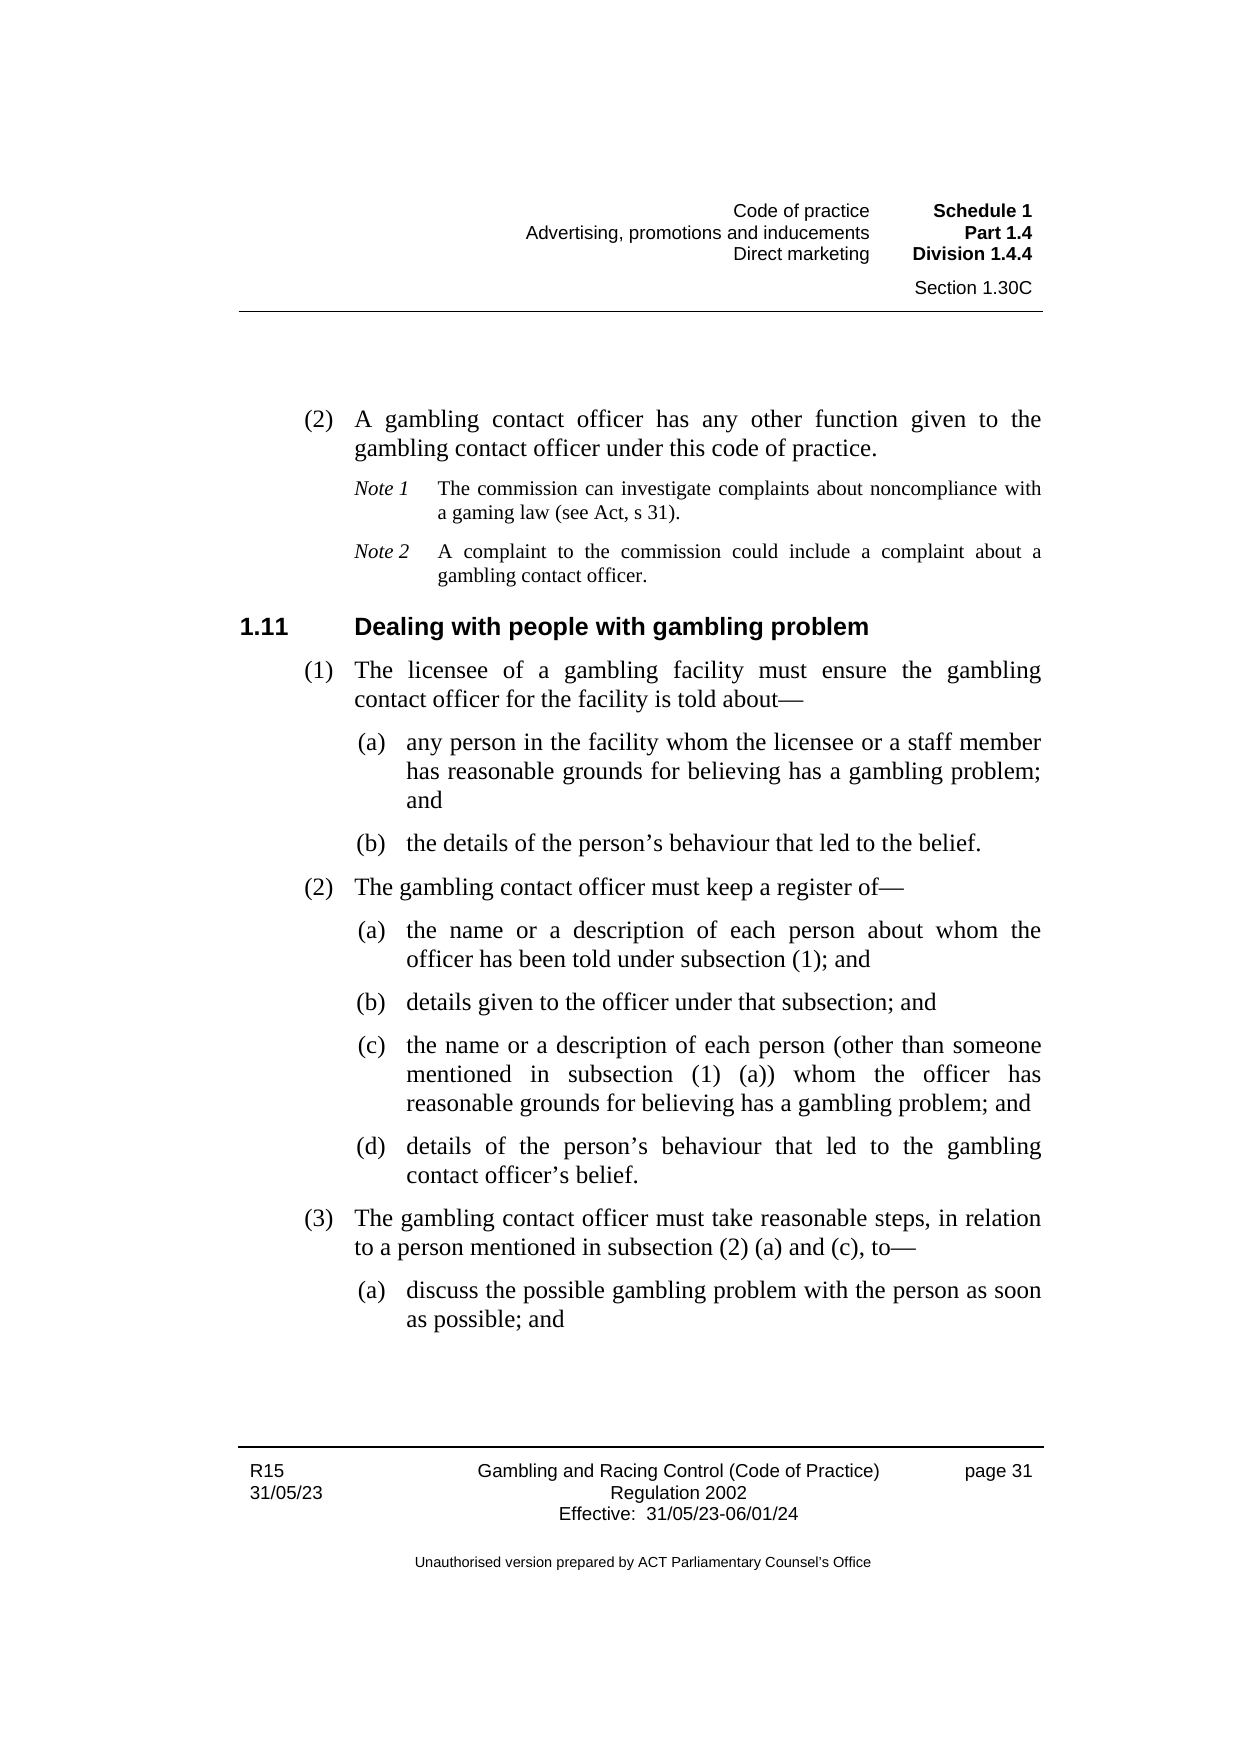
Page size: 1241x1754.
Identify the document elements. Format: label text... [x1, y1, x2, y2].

text (2) A gambling contact officer has any other function given to the gambling contact officer under this code of practice. [239, 404, 1042, 462]
text (1) The licensee of a gambling facility must ensure the gambling contact officer for the facility is told about— [239, 655, 1042, 713]
text (2) The gambling contact officer must keep a register of— [239, 872, 1042, 900]
text (b) the details of the person’s behaviour that led to the belief. [239, 828, 1042, 857]
text (b) details given to the officer under that subsection; and [239, 987, 1042, 1016]
text Note 2 A complaint to the commission could include a complaint about a gambling contact officer. [354, 539, 1042, 587]
text (a) discuss the possible gambling problem with the person as soon as possible; and [239, 1275, 1042, 1333]
text (3) The gambling contact officer must take reasonable steps, in relation to a person mentioned in subsection (2) (a) and (c), to— [239, 1203, 1042, 1261]
subtitle 1.11 Dealing with people with gambling problem [239, 612, 1042, 641]
text (a) the name or a description of each person about whom the officer has been told under subsection (1); and [239, 915, 1042, 972]
text (d) details of the person’s behaviour that led to the gambling contact officer’s belief. [239, 1131, 1042, 1189]
text (c) the name or a description of each person (other than someone mentioned in subsection (1) (a)) whom the officer has reasonable grounds for believing has a gambling problem; and [239, 1030, 1042, 1117]
text (a) any person in the facility whom the licensee or a staff member has reasonable grounds for believing has a gambling problem; and [239, 727, 1042, 814]
text Note 1 The commission can investigate complaints about noncompliance with a gaming law (see Act, s 31). [354, 476, 1042, 524]
